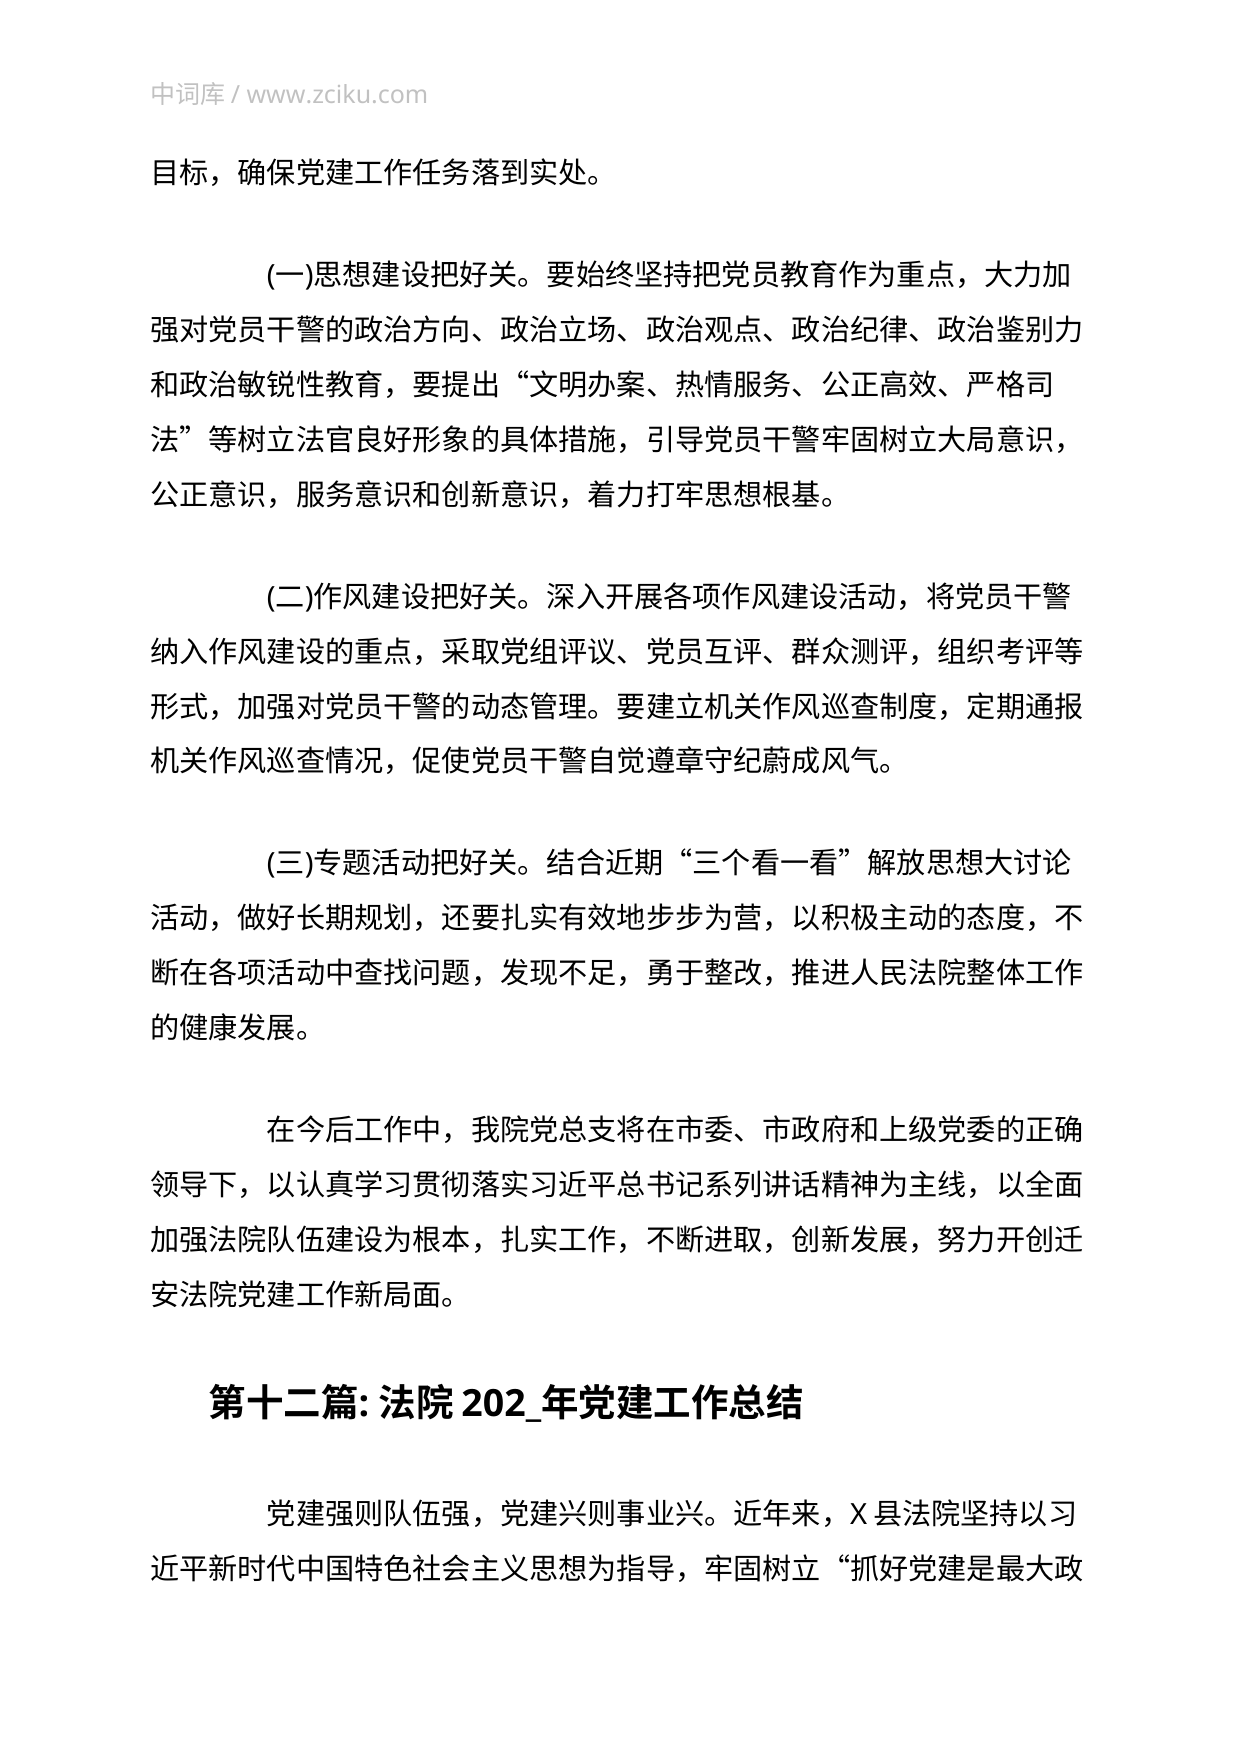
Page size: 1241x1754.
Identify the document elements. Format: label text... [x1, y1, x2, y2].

text (二)作风建设把好关。深入开展各项作风建设活动，将党员干警纳入作风建设的重点，采取党组评议、党员互评、群众测评，组织考评等形式，加强对党员干警的动态管理。要建立机关作风巡查制度，定期通报机关作风巡查情况，促使党员干警自觉遵章守纪蔚成风气。 [150, 573, 1090, 780]
text (三)专题活动把好关。结合近期“三个看一看”解放思想大讨论活动，做好长期规划，还要扎实有效地步步为营，以积极主动的态度，不断在各项活动中查找问题，发现不足，勇于整改，推进人民法院整体工作的健康发展。 [150, 840, 1090, 1047]
text 在今后工作中，我院党总支将在市委、市政府和上级党委的正确领导下，以认真学习贯彻落实习近平总书记系列讲话精神为主线，以全面加强法院队伍建设为根本，扎实工作，不断进取，创新发展，努力开创迁安法院党建工作新局面。 [150, 1106, 1090, 1313]
text 第十二篇: 法院202_年党建工作总结 [150, 1373, 1090, 1427]
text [150, 1490, 1090, 1588]
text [150, 150, 1090, 192]
text (一)思想建设把好关。要始终坚持把党员教育作为重点，大力加强对党员干警的政治方向、政治立场、政治观点、政治纪律、政治鉴别力和政治敏锐性教育，要提出“文明办案、热情服务、公正高效、严格司法”等树立法官良好形象的具体措施，引导党员干警牢固树立大局意识，公正意识，服务意识和创新意识，着力打牢思想根基。 [150, 252, 1090, 514]
